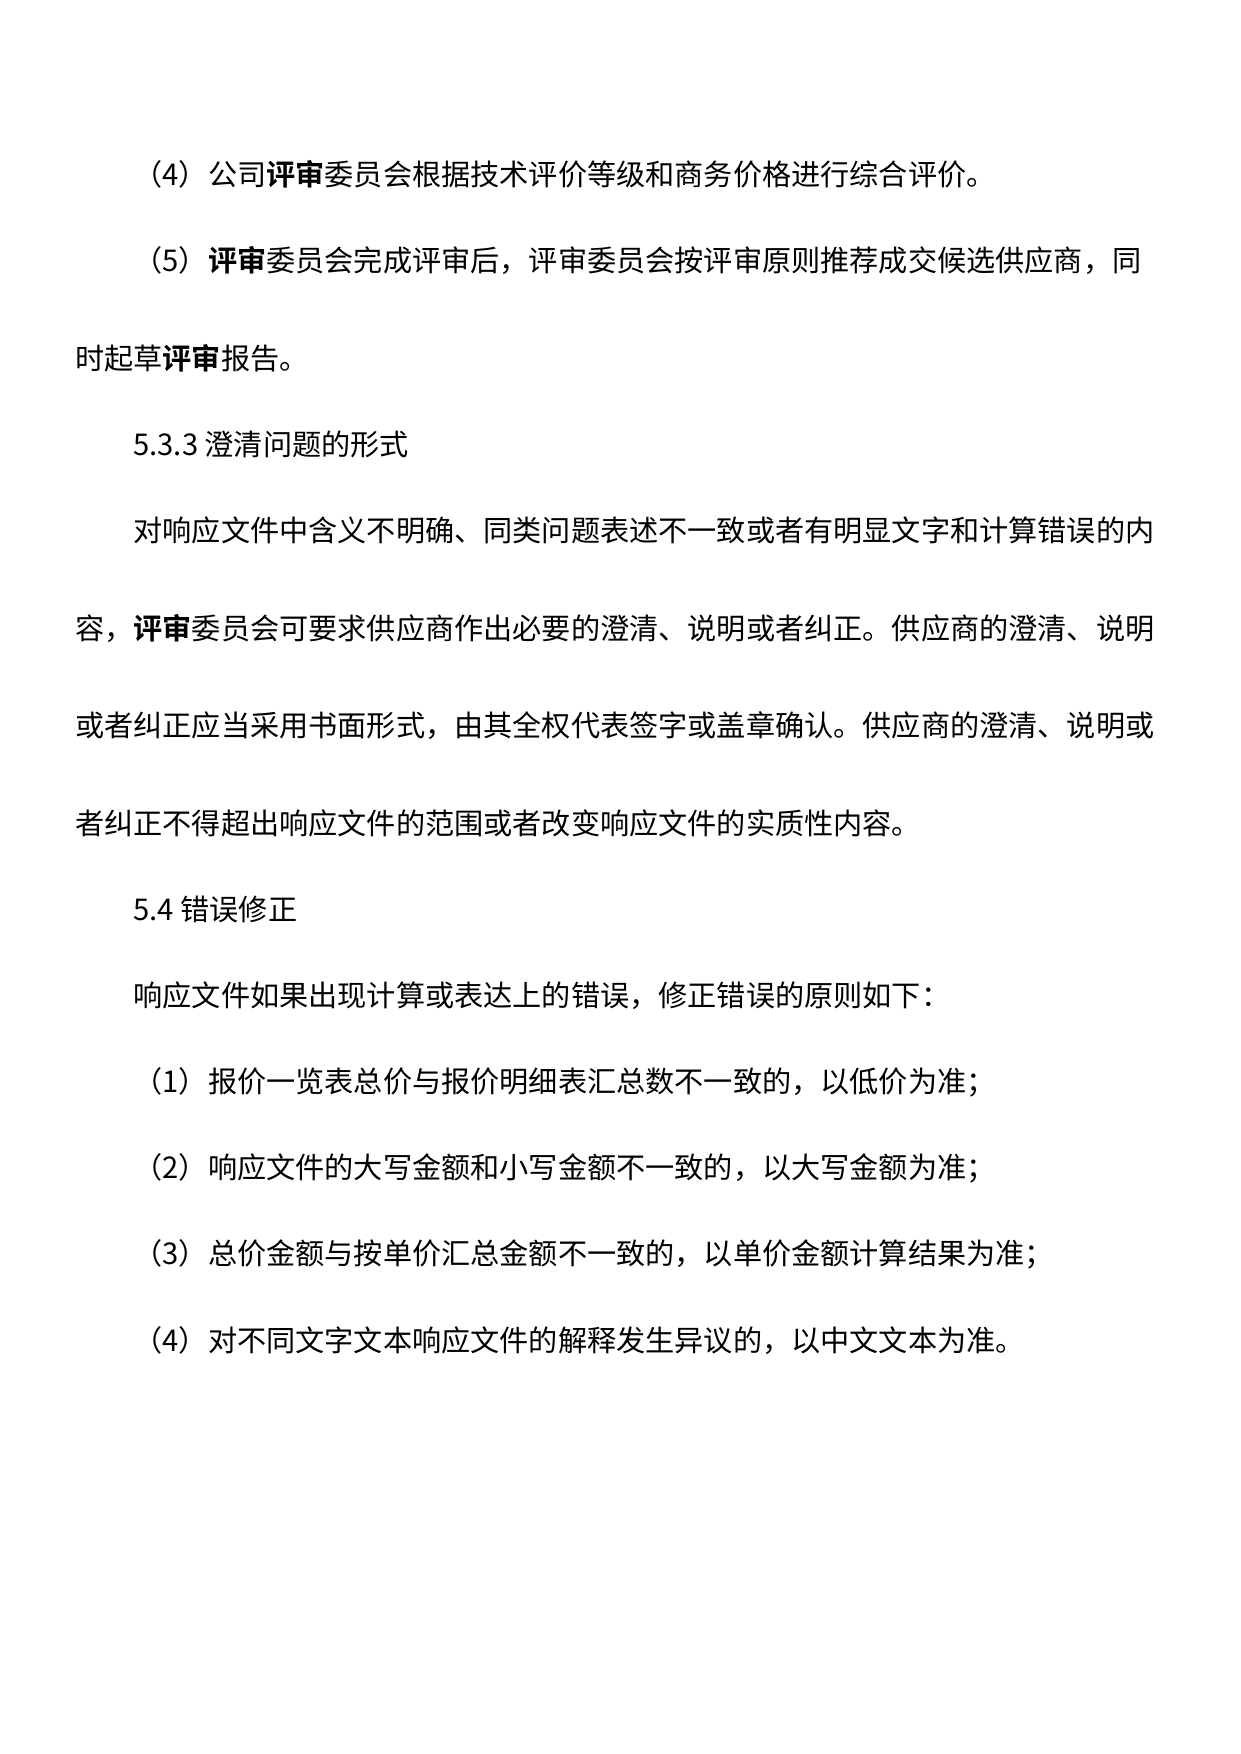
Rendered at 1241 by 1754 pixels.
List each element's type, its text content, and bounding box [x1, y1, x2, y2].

text 5.3.3 澄清问题的形式 [75, 410, 1165, 475]
text （1）报价一览表总价与报价明细表汇总数不一致的，以低价为准； [75, 1047, 1165, 1112]
text 5.4 错误修正 [75, 875, 1165, 940]
text 响应文件如果出现计算或表达上的错误，修正错误的原则如下： [75, 961, 1165, 1026]
text （4）公司评审委员会根据技术评价等级和商务价格进行综合评价。 [75, 140, 1165, 205]
text （2）响应文件的大写金额和小写金额不一致的，以大写金额为准； [75, 1133, 1165, 1198]
text （5）评审委员会完成评审后，评审委员会按评审原则推荐成交候选供应商，同时起草评审报告。 [75, 227, 1165, 389]
text （4）对不同文字文本响应文件的解释发生异议的，以中文文本为准。 [75, 1306, 1165, 1371]
text 对响应文件中含义不明确、同类问题表述不一致或者有明显文字和计算错误的内容，评审委员会可要求供应商作出必要的澄清、说明或者纠正。供应商的澄清、说明或者纠正应当采用书面形式，由其全权代表签字或盖章确认。供应商的澄清、说明或者纠正不得超出响应文件的范围或者改变响应文件的实质性内容。 [75, 496, 1165, 854]
text （3）总价金额与按单价汇总金额不一致的，以单价金额计算结果为准； [75, 1219, 1165, 1284]
